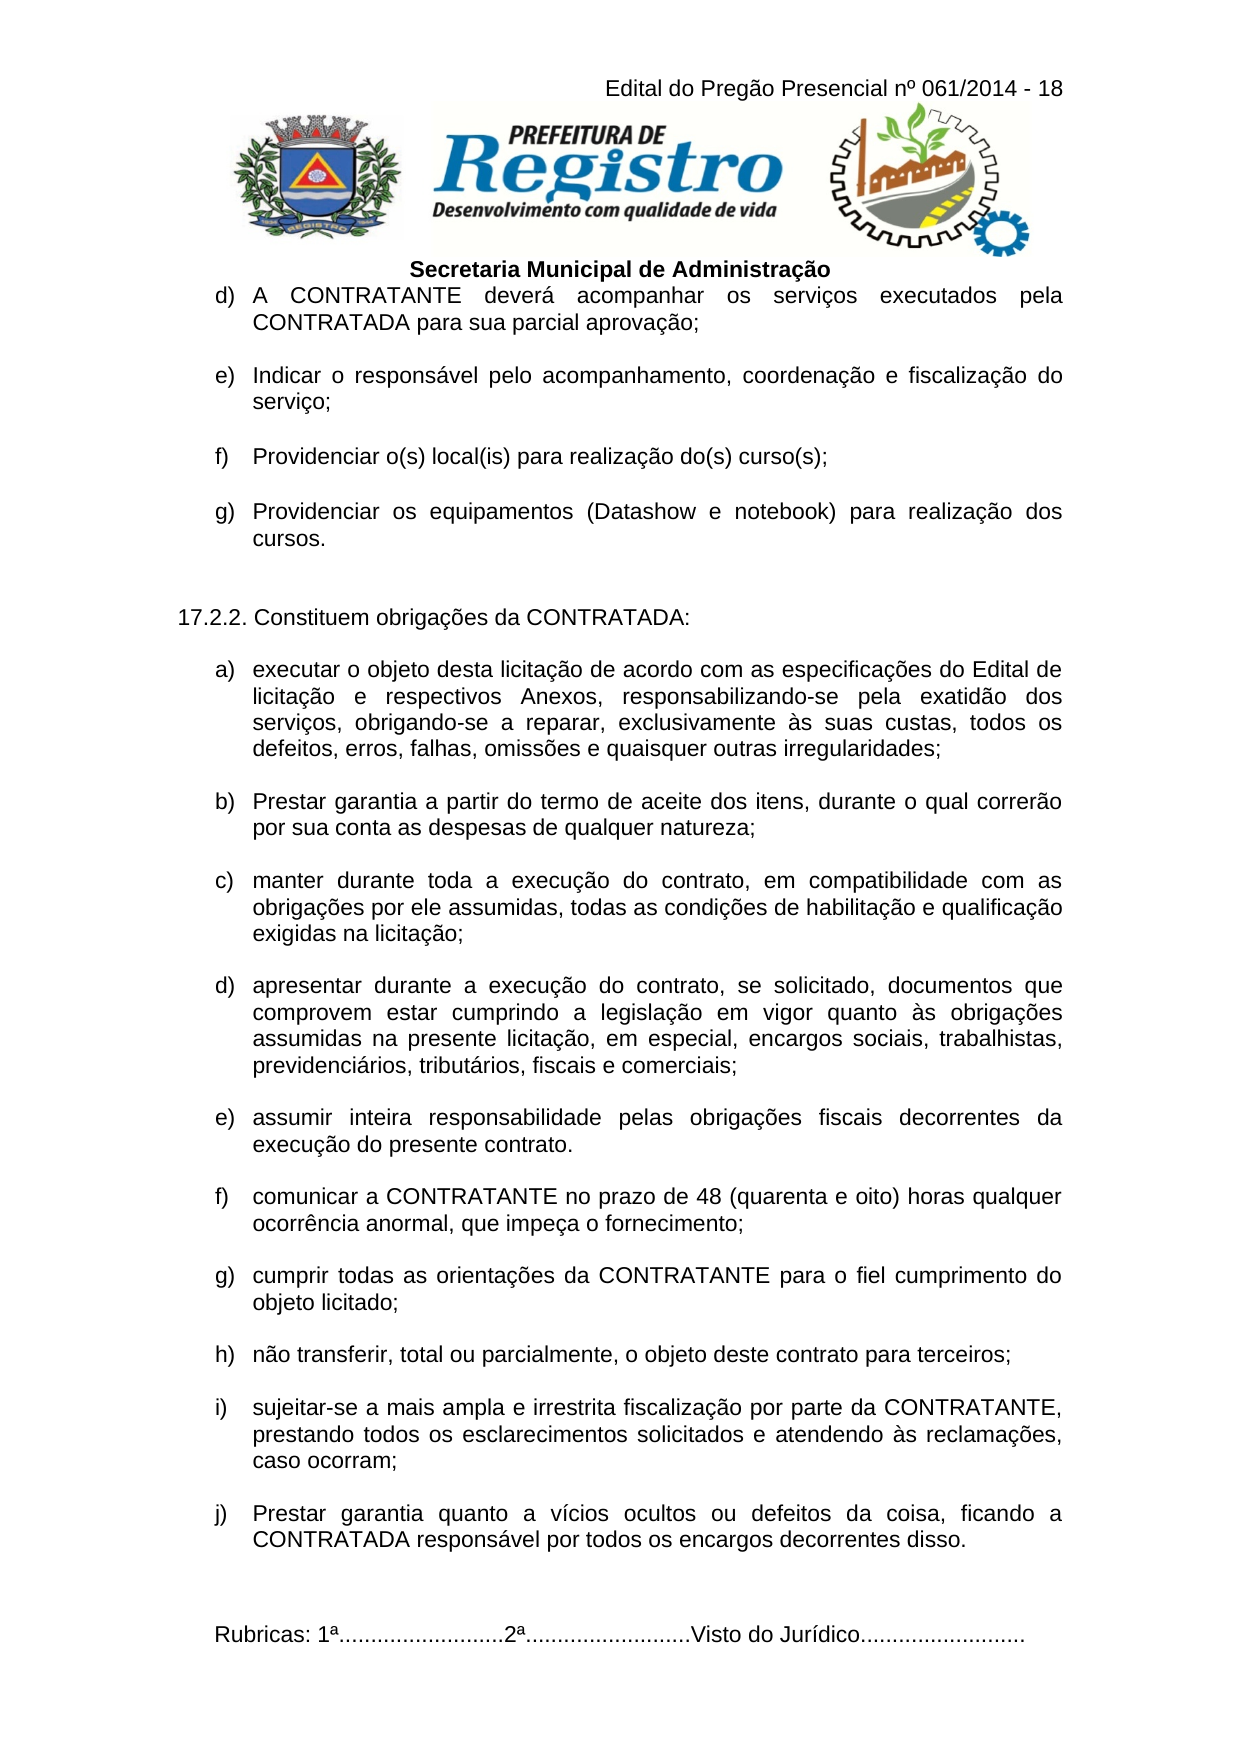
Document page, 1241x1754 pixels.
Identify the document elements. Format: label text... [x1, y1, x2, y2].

list executar o objeto desta licitação de acordo com as especificações do Edital de licitação e respectivos Anexos, responsabilizando-se pela exatidão dos serviços, obrigando-se a reparar, exclusivamente às suas custas, todos os defeitos, erros, falhas, omissões e quaisquer outras irregularidades; [215, 656, 1063, 762]
list cumprir todas as orientações da CONTRATANTE para o fiel cumprimento do objeto licitado; [215, 1262, 1063, 1315]
list Providenciar os equipamentos (Datashow e notebook) para realização dos cursos. [215, 498, 1063, 551]
text 17.2.2. Constituem obrigações da CONTRATADA: [177, 603, 1063, 630]
list sujeitar-se a mais ampla e irrestrita fiscalização por parte da CONTRATANTE, prestando todos os esclarecimentos solicitados e atendendo às reclamações, caso ocorram; [215, 1394, 1063, 1473]
list Indicar o responsável pelo acompanhamento, coordenação e fiscalização do serviço; [215, 362, 1063, 414]
list Providenciar o(s) local(is) para realização do(s) curso(s); [215, 443, 1063, 469]
list apresentar durante a execução do contrato, se solicitado, documentos que comprovem estar cumprindo a legislação em vigor quanto às obrigações assumidas na presente licitação, em especial, encargos sociais, trabalhistas, previdenciários, tributários, fiscais e comerciais; [215, 972, 1063, 1078]
list Prestar garantia a partir do termo de aceite dos itens, durante o qual correrão por sua conta as despesas de qualquer natureza; [215, 788, 1063, 841]
list A CONTRATANTE deverá acompanhar os serviços executados pela CONTRATADA para sua parcial aprovação; [215, 282, 1063, 335]
list não transferir, total ou parcialmente, o objeto deste contrato para terceiros; [215, 1341, 1063, 1368]
picture [193, 101, 1047, 257]
list Prestar garantia quanto a vícios ocultos ou defeitos da coisa, ficando a CONTRATADA responsável por todos os encargos decorrentes disso. [215, 1499, 1063, 1552]
list assumir inteira responsabilidade pelas obrigações fiscais decorrentes da execução do presente contrato. [215, 1104, 1063, 1157]
list comunicar a CONTRATANTE no prazo de 48 (quarenta e oito) horas qualquer ocorrência anormal, que impeça o fornecimento; [215, 1183, 1063, 1236]
list manter durante toda a execução do contrato, em compatibilidade com as obrigações por ele assumidas, todas as condições de habilitação e qualificação exigidas na licitação; [215, 867, 1063, 946]
